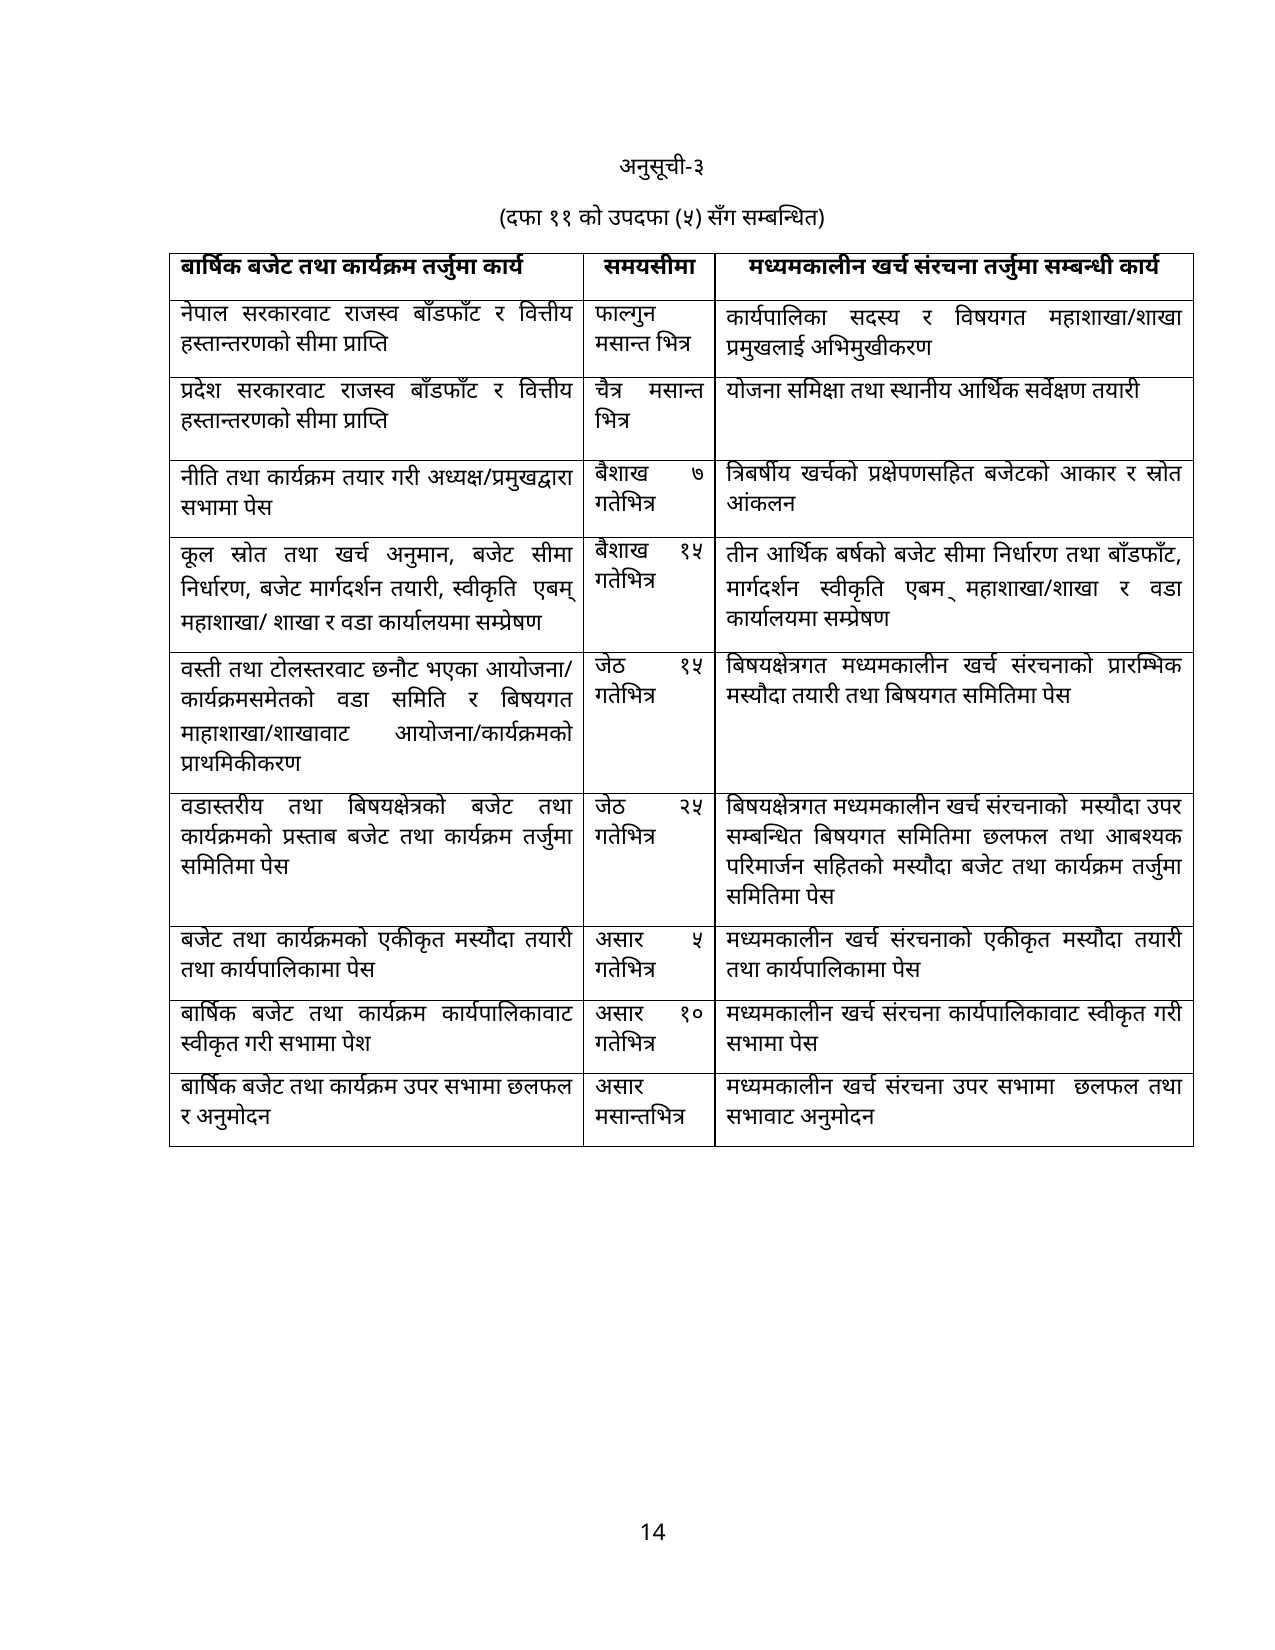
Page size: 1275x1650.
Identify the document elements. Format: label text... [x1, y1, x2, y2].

table_cell असार मसान्तभित्र [584, 1074, 714, 1146]
table_cell असार ५ गतेभित्र [584, 927, 714, 999]
table_cell कूल स्रोत तथा खर्च अनुमान, बजेट सीमा निर्धारण, बजेट मार्गदर्शन तयारी, स्वीकृति एबम् महाशाखा/ शाखा र वडा कार्यालयमा सम्प्रेषण [170, 538, 583, 652]
table_cell वडास्तरीय तथा बिषयक्षेत्रको बजेट तथा कार्यक्रमको प्रस्ताब बजेट तथा कार्यक्रम तर्जुमा समितिमा पेस [170, 794, 583, 926]
table_cell चैत्र मसान्त भित्र [584, 378, 714, 460]
table_cell बजेट तथा कार्यक्रमको एकीकृत मस्यौदा तयारी तथा कार्यपालिकामा पेस [170, 927, 583, 999]
table_cell नीति तथा कार्यक्रम तयार गरी अध्यक्ष/प्रमुखद्वारा सभामा पेस [170, 461, 583, 537]
text (दफा ११ को उपदफा (५) सँग सम्बन्धित) [169, 201, 1155, 235]
table_header समयसीमा [584, 254, 714, 300]
text अनुसूची-३ [169, 150, 1155, 184]
table_cell वस्ती तथा टोलस्तरवाट छनौट भएका आयोजना/ कार्यक्रमसमेतको वडा समिति र बिषयगत माहाशाखा/शाखावाट आयोजना/कार्यक्रमको प्राथमिकीकरण [170, 653, 583, 793]
table_cell मध्यमकालीन खर्च संरचना कार्यपालिकावाट स्वीकृत गरी सभामा पेस [716, 1001, 1193, 1073]
table_header मध्यमकालीन खर्च संरचना तर्जुमा सम्बन्धी कार्य [716, 254, 1193, 300]
table_cell तीन आर्थिक बर्षको बजेट सीमा निर्धारण तथा बाँडफाँट, मार्गदर्शन स्वीकृति एबम् महाशाखा/शाखा र वडा कार्यालयमा सम्प्रेषण [716, 538, 1193, 652]
table_cell नेपाल सरकारवाट राजस्व बाँडफाँट र वित्तीय हस्तान्तरणको सीमा प्राप्ति [170, 301, 583, 377]
table_cell प्रदेश सरकारवाट राजस्व बाँडफाँट र वित्तीय हस्तान्तरणको सीमा प्राप्ति [170, 378, 583, 460]
table_cell जेठ २५ गतेभित्र [584, 794, 714, 926]
table_cell त्रिबर्षीय खर्चको प्रक्षेपणसहित बजेटको आकार र स्रोत आंकलन [716, 461, 1193, 537]
table_cell फाल्गुन मसान्त भित्र [584, 301, 714, 377]
table_cell कार्यपालिका सदस्य र विषयगत महाशाखा/शाखा प्रमुखलाई अभिमुखीकरण [716, 301, 1193, 377]
table_cell मध्यमकालीन खर्च संरचनाको एकीकृत मस्यौदा तयारी तथा कार्यपालिकामा पेस [716, 927, 1193, 999]
table_header बार्षिक बजेट तथा कार्यक्रम तर्जुमा कार्य [170, 254, 583, 300]
table_cell असार १० गतेभित्र [584, 1001, 714, 1073]
table_cell बैशाख १५ गतेभित्र [584, 538, 714, 652]
table_cell मध्यमकालीन खर्च संरचना उपर सभामा छलफल तथा सभावाट अनुमोदन [716, 1074, 1193, 1146]
table_cell बार्षिक बजेट तथा कार्यक्रम उपर सभामा छलफल र अनुमोदन [170, 1074, 583, 1146]
table_cell बार्षिक बजेट तथा कार्यक्रम कार्यपालिकावाट स्वीकृत गरी सभामा पेश [170, 1001, 583, 1073]
table_cell बिषयक्षेत्रगत मध्यमकालीन खर्च संरचनाको प्रारम्भिक मस्यौदा तयारी तथा बिषयगत समितिमा पेस [716, 653, 1193, 793]
table_cell बैशाख ७ गतेभित्र [584, 461, 714, 537]
table_cell बिषयक्षेत्रगत मध्यमकालीन खर्च संरचनाको मस्यौदा उपर सम्बन्धित बिषयगत समितिमा छलफल तथा आबश्यक परिमार्जन सहितको मस्यौदा बजेट तथा कार्यक्रम तर्जुमा समितिमा पेस [716, 794, 1193, 926]
table_cell योजना समिक्षा तथा स्थानीय आर्थिक सर्वेक्षण तयारी [716, 378, 1193, 460]
table_cell जेठ १५ गतेभित्र [584, 653, 714, 793]
